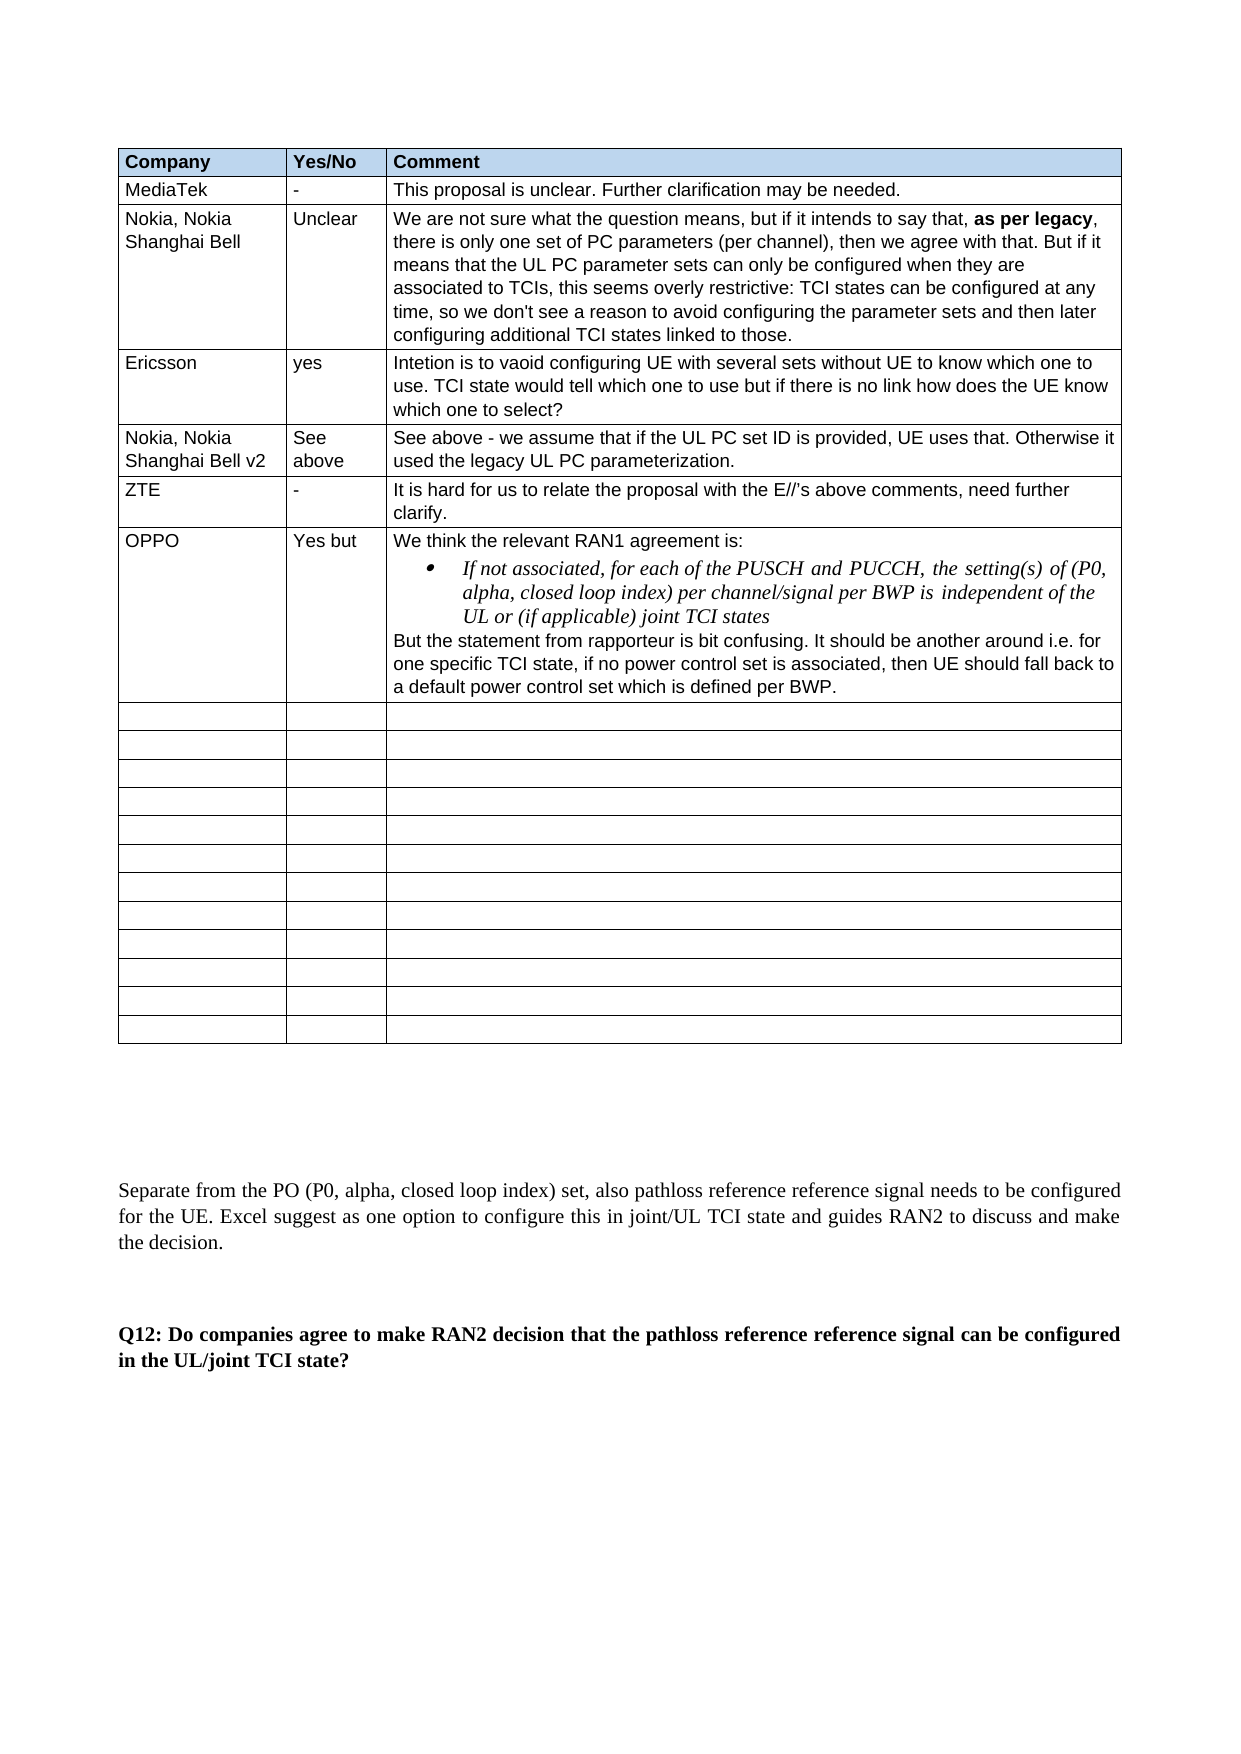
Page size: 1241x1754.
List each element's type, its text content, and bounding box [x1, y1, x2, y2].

table_cell OPPO [119, 528, 286, 702]
table_cell [387, 760, 1121, 787]
table_cell [387, 930, 1121, 958]
table_cell Nokia, Nokia Shanghai Bell [119, 205, 286, 349]
table_cell - [287, 177, 386, 204]
table_cell [119, 1016, 286, 1043]
table_cell MediaTek [119, 177, 286, 204]
table_cell [287, 816, 386, 844]
table_cell [119, 902, 286, 929]
table_cell [387, 731, 1121, 758]
table_header Company [119, 149, 286, 176]
table_cell It is hard for us to relate the proposal with the E//’s above comments, need further clarify. [387, 477, 1121, 527]
table_cell [387, 788, 1121, 815]
table_header Comment [387, 149, 1121, 176]
table_cell [119, 873, 286, 901]
table_cell [287, 845, 386, 872]
table_cell [287, 731, 386, 758]
table_cell [387, 1016, 1121, 1043]
table_cell [119, 788, 286, 815]
table_cell [287, 873, 386, 901]
table_cell [287, 1016, 386, 1043]
table_cell [287, 959, 386, 986]
table_cell See above [287, 425, 386, 476]
table_cell [119, 731, 286, 758]
table_cell Unclear [287, 205, 386, 349]
table_cell [119, 760, 286, 787]
table_cell Nokia, Nokia Shanghai Bell v2 [119, 425, 286, 476]
table_cell [287, 760, 386, 787]
text Separate from the PO (P0, alpha, closed loop index) set, also pathloss reference reference signal needs to be configured for the UE. Excel suggest as one option to configure this in joint/UL TCI state and guides RAN2 to discuss and make the decision. [118, 1178, 1122, 1254]
table_cell [287, 930, 386, 958]
table_cell Intetion is to vaoid configuring UE with several sets without UE to know which one to use. TCI state would tell which one to use but if there is no link how does the UE know which one to select? [387, 350, 1121, 424]
table_cell Yes but [287, 528, 386, 702]
table_cell [287, 788, 386, 815]
table_cell [387, 902, 1121, 929]
table_cell This proposal is unclear. Further clarification may be needed. [387, 177, 1121, 204]
table_cell [387, 873, 1121, 901]
text Q12: Do companies agree to make RAN2 decision that the pathloss reference reference signal can be configured in the UL/joint TCI state? [118, 1322, 1122, 1372]
table_cell We think the relevant RAN1 agreement is: If not associated, for each of the PUSCH and PUCCH, the setting(s) of (P0, alpha, closed loop index) per channel/signal per BWP is independent of the UL or (if applicable) joint TCI states But the statement from rapporteur is bit confusing. It should be another around i.e. for one specific TCI state, if no power control set is associated, then UE should fall back to a default power control set which is defined per BWP. [387, 528, 1121, 702]
table_cell yes [287, 350, 386, 424]
table_cell [119, 845, 286, 872]
table_cell [287, 703, 386, 730]
table_cell [119, 930, 286, 958]
table_cell ZTE [119, 477, 286, 527]
table_cell Ericsson [119, 350, 286, 424]
table_cell [387, 845, 1121, 872]
table_cell See above - we assume that if the UL PC set ID is provided, UE uses that. Otherwise it used the legacy UL PC parameterization. [387, 425, 1121, 476]
table_cell [287, 902, 386, 929]
table_cell - [287, 477, 386, 527]
table_cell [287, 987, 386, 1014]
table_cell [119, 987, 286, 1014]
table_cell We are not sure what the question means, but if it intends to say that, as per legacy, there is only one set of PC parameters (per channel), then we agree with that. But if it means that the UL PC parameter sets can only be configured when they are associated to TCIs, this seems overly restrictive: TCI states can be configured at any time, so we don't see a reason to avoid configuring the parameter sets and then later configuring additional TCI states linked to those. [387, 205, 1121, 349]
table_header Yes/No [287, 149, 386, 176]
table_cell [387, 816, 1121, 844]
table_cell [387, 987, 1121, 1014]
table_cell [387, 959, 1121, 986]
table_cell [119, 959, 286, 986]
table_cell [387, 703, 1121, 730]
table_cell [119, 816, 286, 844]
table_cell [119, 703, 286, 730]
